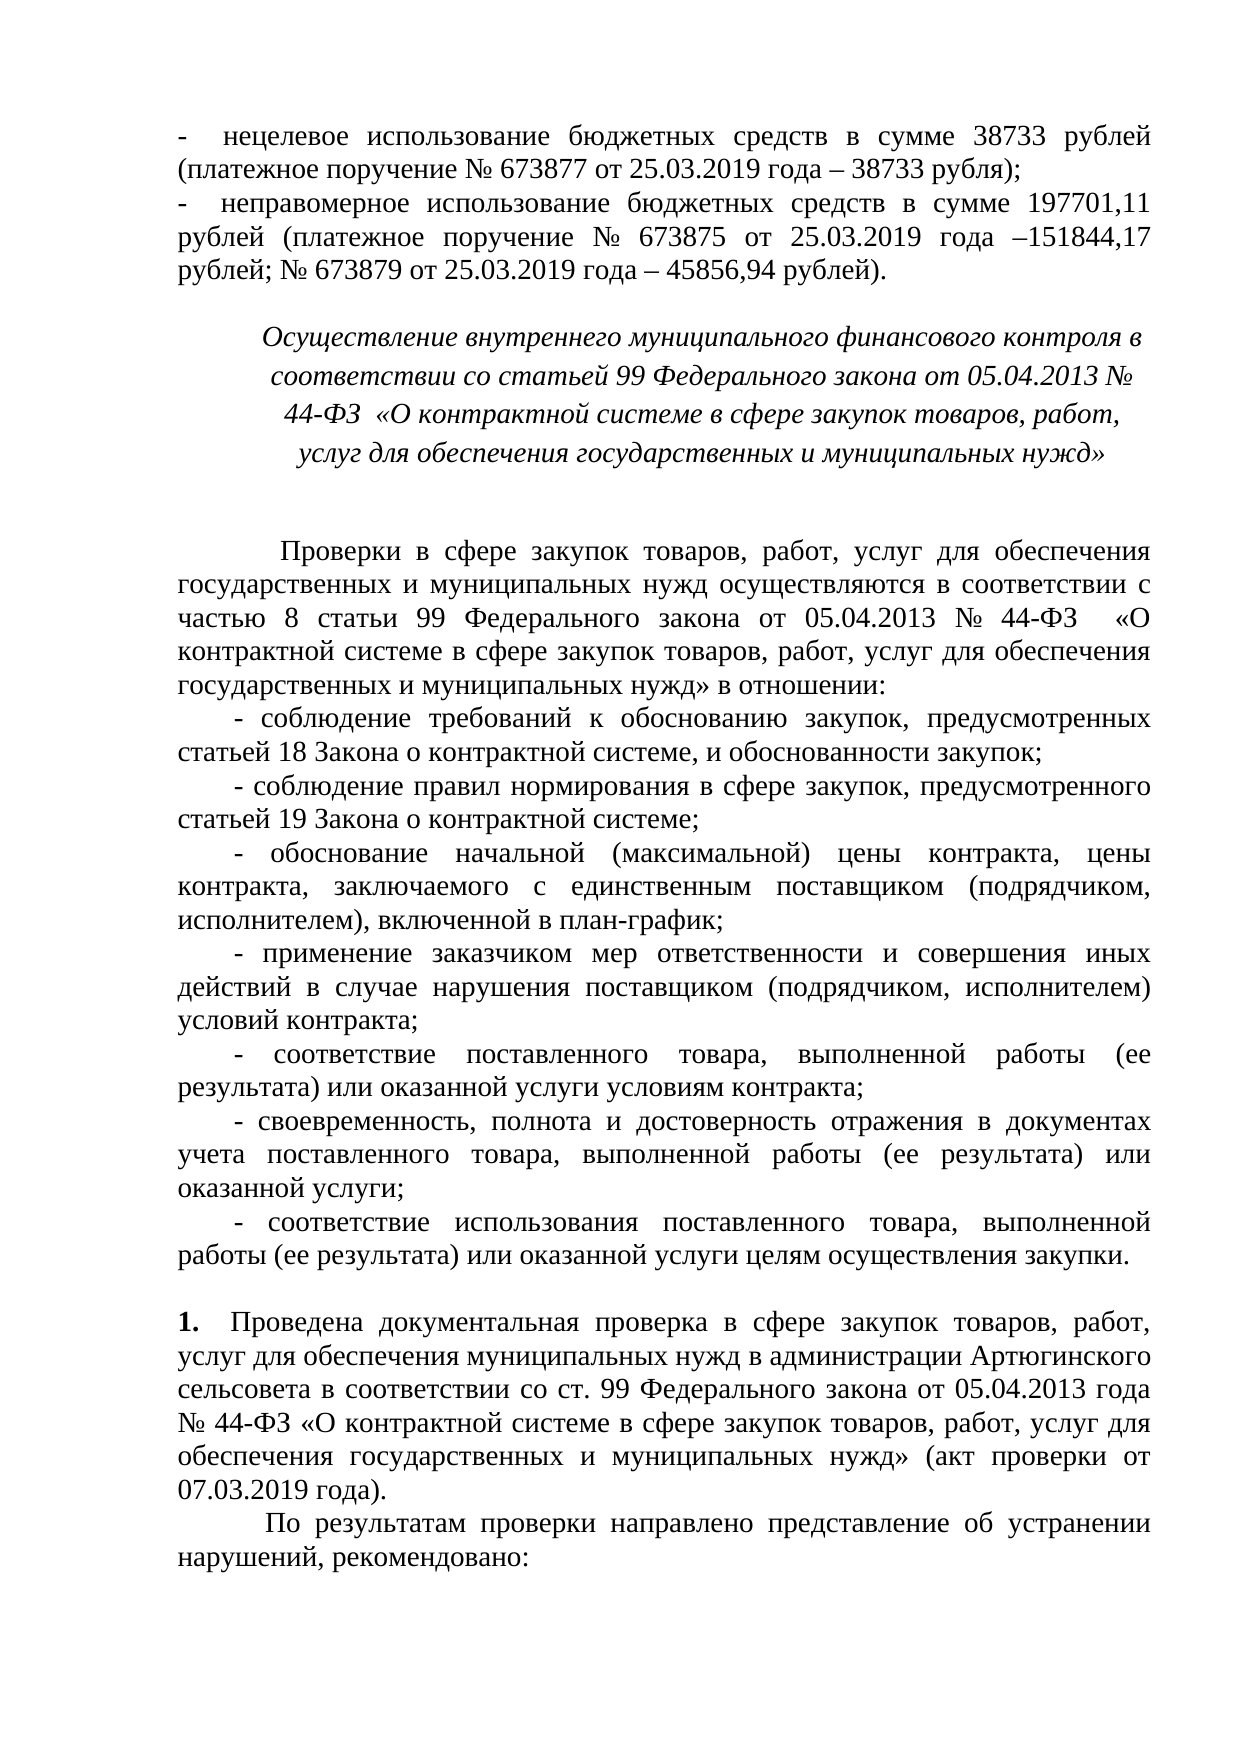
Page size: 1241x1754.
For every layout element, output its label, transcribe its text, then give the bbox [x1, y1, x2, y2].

list Осуществление внутреннего муниципального финансового контроля в соответствии со статьей 99 Федерального закона от 05.04.2013 № 44-ФЗ «О контрактной системе в сфере закупок товаров, работ, услуг для обеспечения государственных и муниципальных нужд» [252, 319, 1152, 468]
text Проверки в сфере закупок товаров, работ, услуг для обеспечения государственных и муниципальных нужд осуществляются в соответствии с частью 8 статьи 99 Федерального закона от 05.04.2013 № 44-ФЗ «О контрактной системе в сфере закупок товаров, работ, услуг для обеспечения государственных и муниципальных нужд» в отношении: [177, 533, 1152, 701]
text - соблюдение требований к обоснованию закупок, предусмотренных статьей 18 Закона о контрактной системе, и обоснованности закупок; [177, 701, 1152, 768]
text - обоснование начальной (максимальной) цены контракта, цены контракта, заключаемого с единственным поставщиком (подрядчиком, исполнителем), включенной в план-график; [177, 835, 1152, 935]
text - соответствие поставленного товара, выполненной работы (ее результата) или оказанной услуги условиям контракта; [177, 1036, 1152, 1103]
text - соблюдение правил нормирования в сфере закупок, предусмотренного статьей 19 Закона о контрактной системе; [177, 768, 1152, 835]
text - нецелевое использование бюджетных средств в сумме 38733 рублей (платежное поручение № 673877 от 25.03.2019 года – 38733 рубля); [177, 118, 1152, 185]
text - неправомерное использование бюджетных средств в сумме 197701,11 рублей (платежное поручение № 673875 от 25.03.2019 года –151844,17 рублей; № 673879 от 25.03.2019 года – 45856,94 рублей). [177, 185, 1152, 286]
text 1. Проведена документальная проверка в сфере закупок товаров, работ, услуг для обеспечения муниципальных нужд в администрации Артюгинского сельсовета в соответствии со ст. 99 Федерального закона от 05.04.2013 года № 44-ФЗ «О контрактной системе в сфере закупок товаров, работ, услуг для обеспечения государственных и муниципальных нужд» (акт проверки от 07.03.2019 года). [177, 1304, 1152, 1506]
text - применение заказчиком мер ответственности и совершения иных действий в случае нарушения поставщиком (подрядчиком, исполнителем) условий контракта; [177, 935, 1152, 1036]
text По результатам проверки направлено представление об устранении нарушений, рекомендовано: [177, 1506, 1152, 1573]
text - соответствие использования поставленного товара, выполненной работы (ее результата) или оказанной услуги целям осуществления закупки. [177, 1204, 1152, 1271]
text - своевременность, полнота и достоверность отражения в документах учета поставленного товара, выполненной работы (ее результата) или оказанной услуги; [177, 1103, 1152, 1204]
